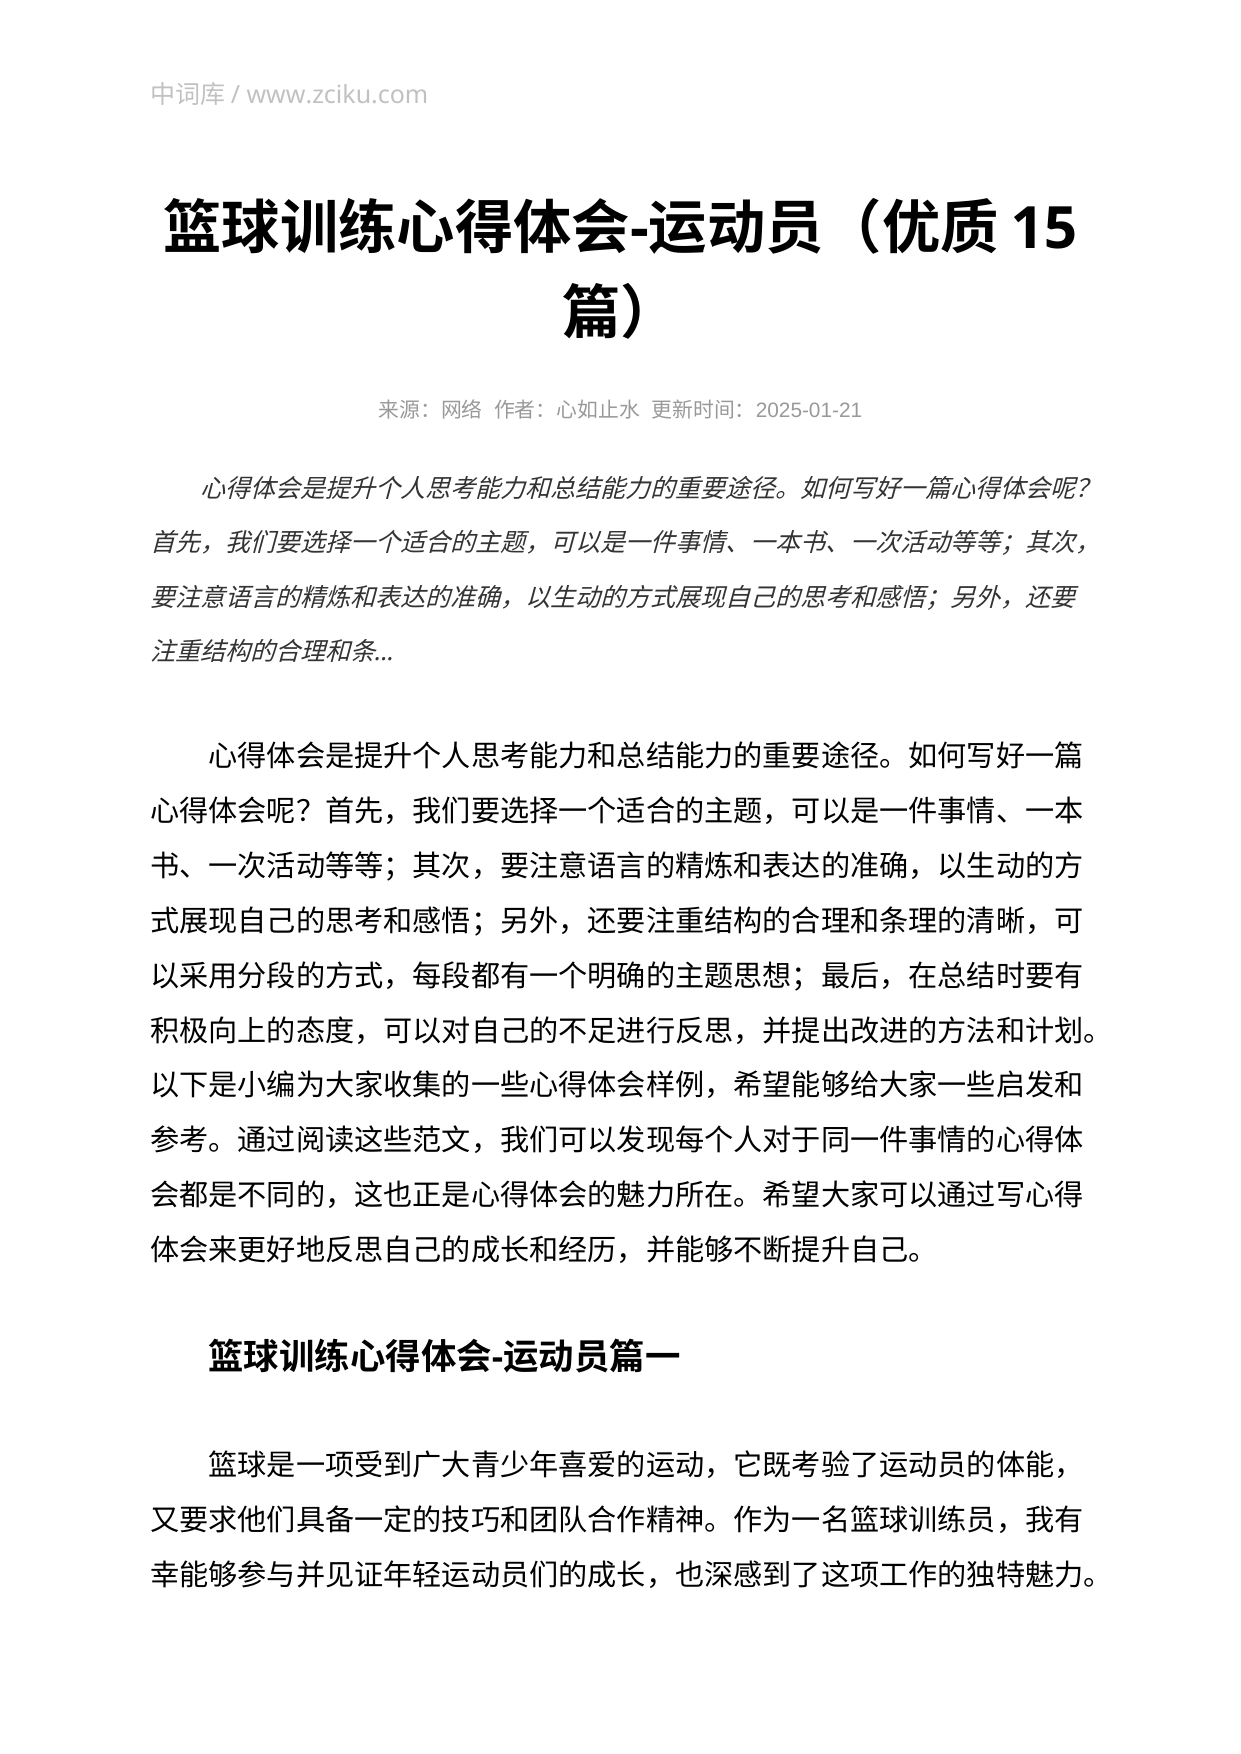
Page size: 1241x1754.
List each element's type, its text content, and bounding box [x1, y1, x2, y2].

text 心得体会是提升个人思考能力和总结能力的重要途径。如何写好一篇心得体会呢？首先，我们要选择一个适合的主题，可以是一件事情、一本书、一次活动等等；其次，要注意语言的精炼和表达的准确，以生动的方式展现自己的思考和感悟；另外，还要注重结构的合理和条理的清晰，可以采用分段的方式，每段都有一个明确的主题思想；最后，在总结时要有积极向上的态度，可以对自己的不足进行反思，并提出改进的方法和计划。以下是小编为大家收集的一些心得体会样例，希望能够给大家一些启发和参考。通过阅读这些范文，我们可以发现每个人对于同一件事情的心得体会都是不同的，这也正是心得体会的魅力所在。希望大家可以通过写心得体会来更好地反思自己的成长和经历，并能够不断提升自己。 [150, 733, 1090, 1269]
text 来源：网络 作者：心如止水 更新时间：2025-01-21 [150, 397, 1090, 421]
text 篮球训练心得体会-运动员篇一 [150, 1328, 1090, 1380]
subtitle 篮球训练心得体会-运动员（优质15篇） [150, 181, 1090, 351]
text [150, 1442, 1090, 1594]
text 心得体会是提升个人思考能力和总结能力的重要途径。如何写好一篇心得体会呢？首先，我们要选择一个适合的主题，可以是一件事情、一本书、一次活动等等；其次，要注意语言的精炼和表达的准确，以生动的方式展现自己的思考和感悟；另外，还要注重结构的合理和条... [150, 468, 1090, 668]
